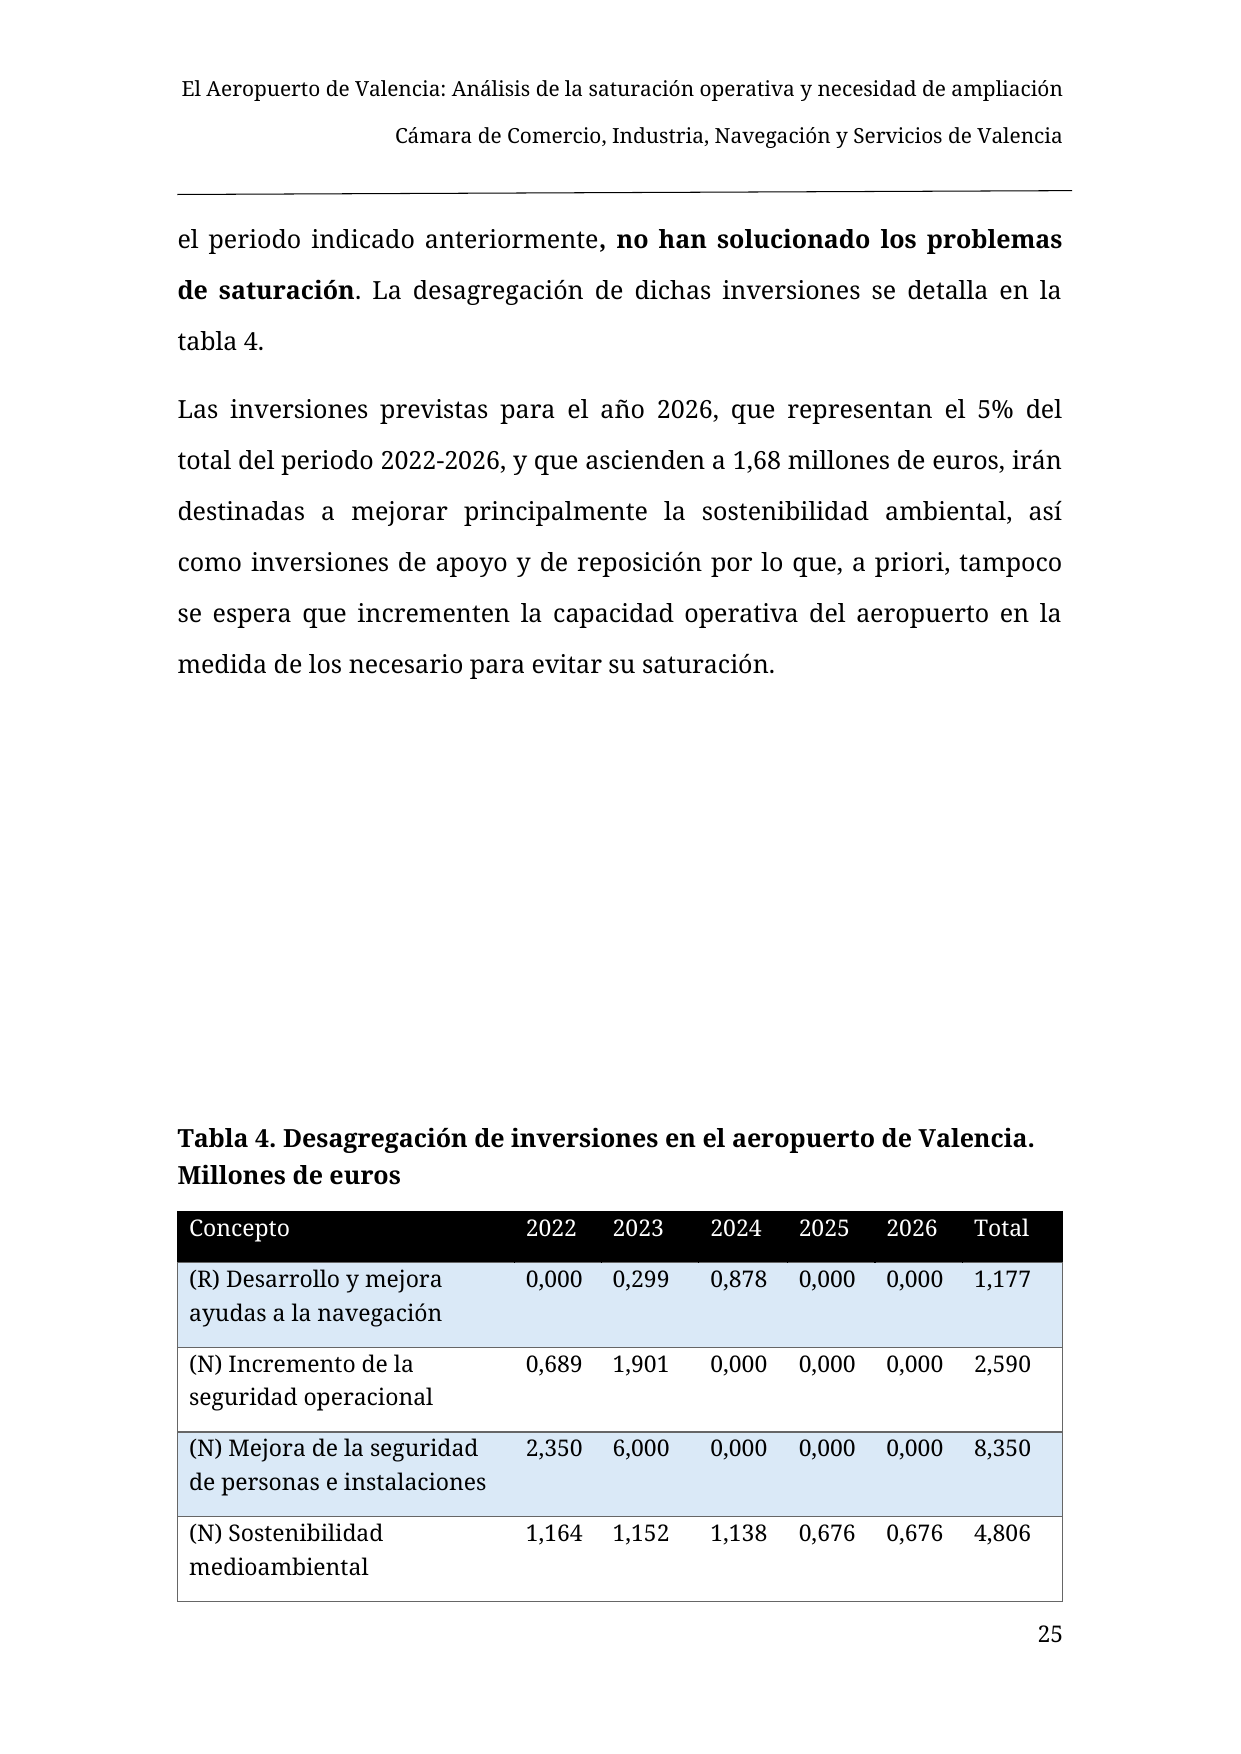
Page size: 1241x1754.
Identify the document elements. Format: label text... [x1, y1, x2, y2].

text Las inversiones previstas para el año 2026, que representan el 5% del total del periodo 2022-2026, y que ascienden a 1,68 millones de euros, irán destinadas a mejorar principalmente la sostenibilidad ambiental, así como inversiones de apoyo y de reposición por lo que, a priori, tampoco se espera que incrementen la capacidad operativa del aeropuerto en la medida de los necesario para evitar su saturación. [177, 391, 1063, 681]
table_cell 1,138 [699, 1517, 787, 1601]
table_cell 2,590 [963, 1348, 1062, 1431]
table_cell (N) Mejora de la seguridad de personas e instalaciones [178, 1433, 514, 1516]
table_cell 1,164 [514, 1517, 601, 1601]
table_cell 0,000 [875, 1348, 963, 1431]
table_cell 0,878 [699, 1263, 787, 1347]
text Tabla 4. Desagregación de inversiones en el aeropuerto de Valencia. Millones de euros [177, 1121, 1063, 1191]
table_cell 0,000 [787, 1263, 875, 1347]
table_cell 0,299 [601, 1263, 699, 1347]
table_header 2022 [515, 1212, 601, 1262]
table_cell (N) Incremento de la seguridad operacional [178, 1348, 514, 1431]
table_header 2026 [876, 1212, 962, 1262]
table_cell 0,000 [514, 1263, 601, 1347]
table_header 2024 [699, 1212, 787, 1262]
table_cell 8,350 [963, 1433, 1062, 1516]
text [177, 222, 1063, 358]
table_cell 0,000 [787, 1433, 875, 1516]
table_header 2023 [602, 1212, 698, 1262]
table_cell 1,177 [963, 1263, 1062, 1347]
table_cell 1,901 [601, 1348, 699, 1431]
table_cell (R) Desarrollo y mejora ayudas a la navegación [178, 1263, 514, 1347]
table_cell 4,806 [963, 1517, 1062, 1601]
table_header Total [963, 1212, 1062, 1262]
table_cell 0,000 [875, 1433, 963, 1516]
table_cell 0,000 [787, 1348, 875, 1431]
table_header 2025 [788, 1212, 874, 1262]
table_cell 0,000 [875, 1263, 963, 1347]
table_cell 2,350 [514, 1433, 601, 1516]
table_cell 0,689 [514, 1348, 601, 1431]
table_cell 0,000 [699, 1348, 787, 1431]
table_header Concepto [178, 1212, 514, 1262]
table_cell 1,152 [601, 1517, 699, 1601]
table_cell 0,676 [787, 1517, 875, 1601]
table_cell 0,000 [699, 1433, 787, 1516]
table_cell 0,676 [875, 1517, 963, 1601]
table_cell (N) Sostenibilidad medioambiental [178, 1517, 514, 1601]
table_cell 6,000 [601, 1433, 699, 1516]
